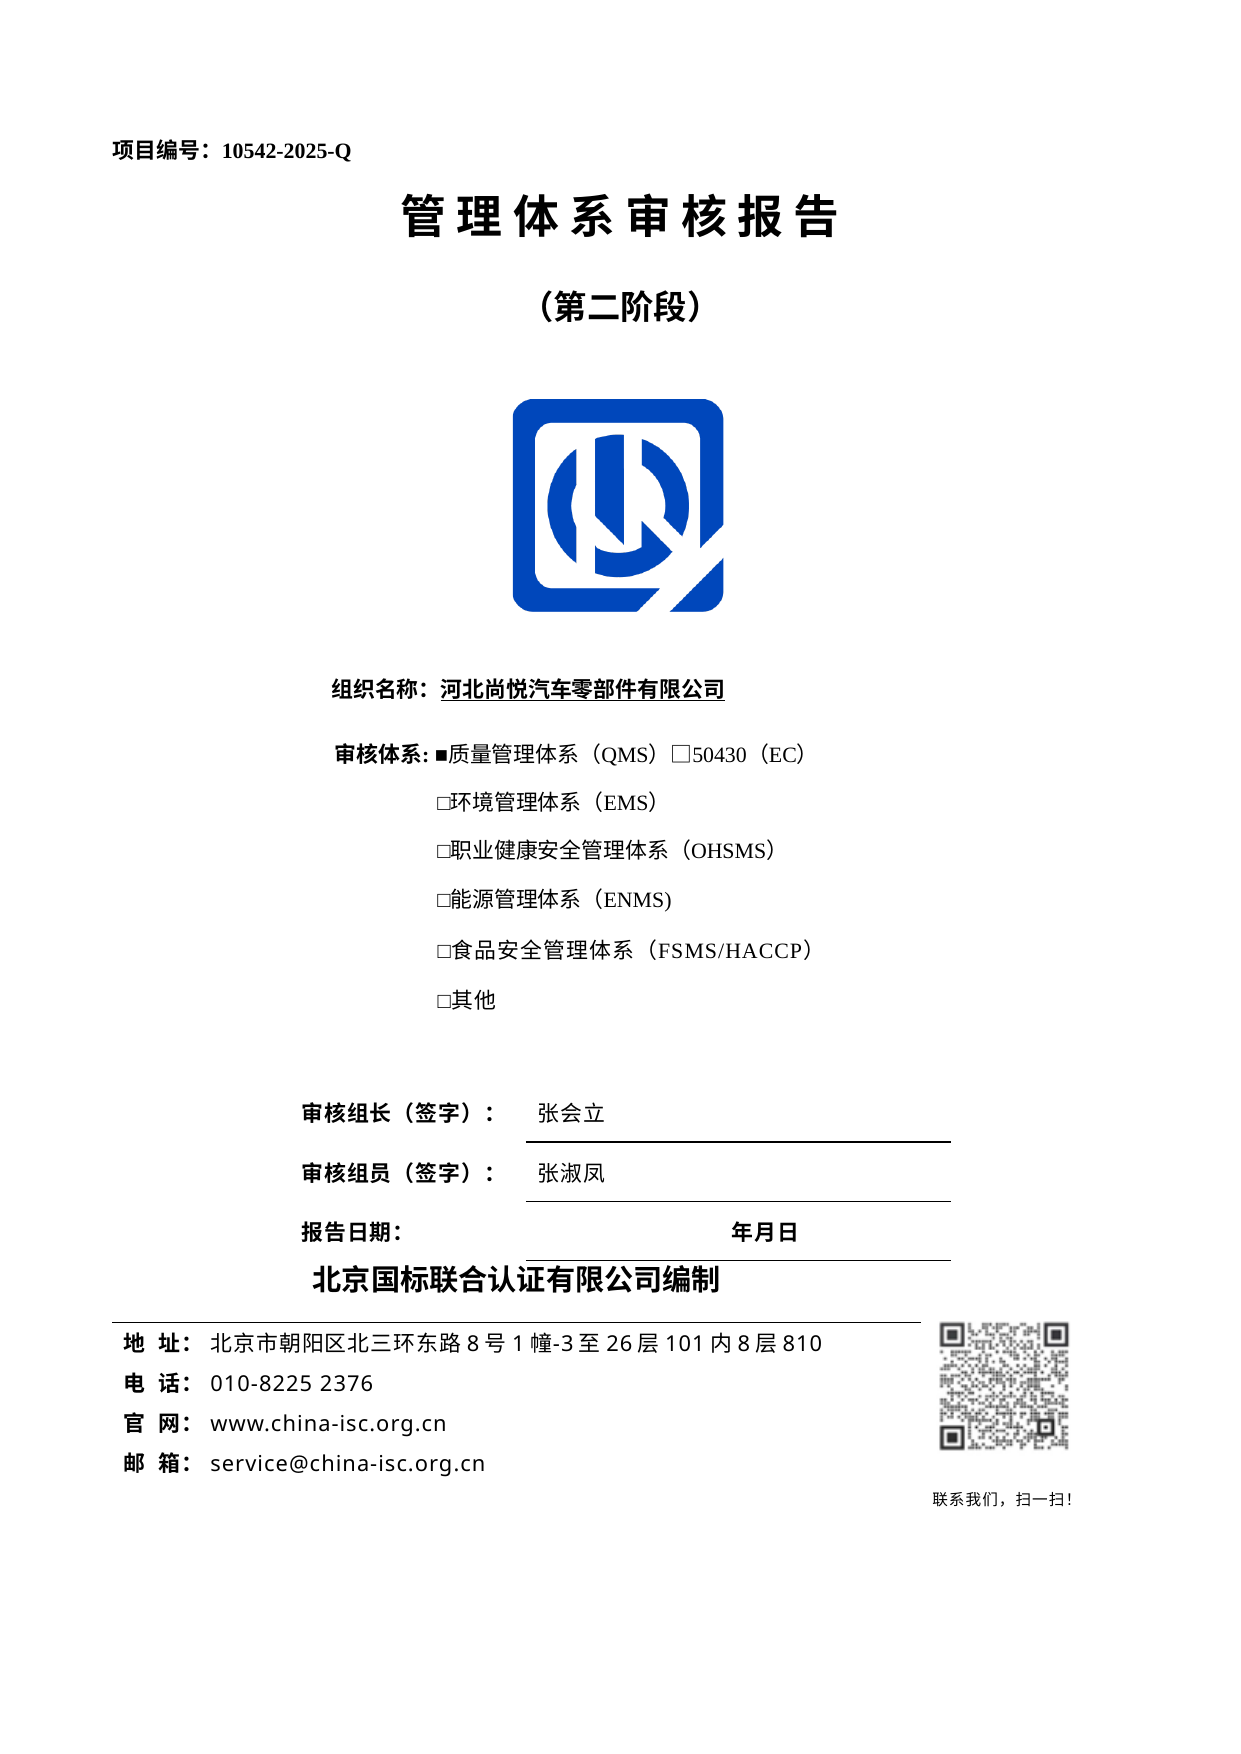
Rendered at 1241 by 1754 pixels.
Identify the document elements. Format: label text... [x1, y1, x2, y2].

table_cell 张淑凤 [526, 1143, 951, 1201]
picture [932, 1317, 1078, 1460]
text （第二阶段） [112, 272, 1128, 337]
picture [512, 399, 724, 612]
text □其他 [437, 983, 1128, 1016]
text □环境管理体系（EMS） [112, 784, 1128, 817]
table_cell 年月日 [526, 1202, 951, 1259]
text 审核体系: ■质量管理体系（QMS）□50430（EC） [112, 736, 1128, 769]
text 项目编号：10542-2025-Q [112, 132, 1128, 165]
text □职业健康安全管理体系（OHSMS） [112, 833, 1128, 865]
text 组织名称：河北尚悦汽车零部件有限公司 [112, 672, 1128, 704]
table_cell 报告日期： [290, 1201, 526, 1259]
table_header 联系我们，扫一扫！ [921, 1245, 1150, 1518]
text □能源管理体系（ENMS) [112, 881, 1128, 914]
table_cell 地 址： 北京市朝阳区北三环东路8号1幢-3至26层101内8层810 电 话： 010-8225 2376 官 网： www.china-isc.org.cn 邮 箱： service@china-isc.org.cn [112, 1323, 921, 1518]
table_header 北京国标联合认证有限公司编制 [112, 1245, 921, 1322]
table_cell 审核组员（签字）： [290, 1141, 526, 1201]
text □食品安全管理体系（FSMS/HACCP） [437, 932, 1128, 965]
table_header 张会立 [526, 1083, 951, 1141]
table_header 审核组长（签字）： [290, 1083, 526, 1141]
text 管理体系审核报告 [112, 165, 1128, 262]
